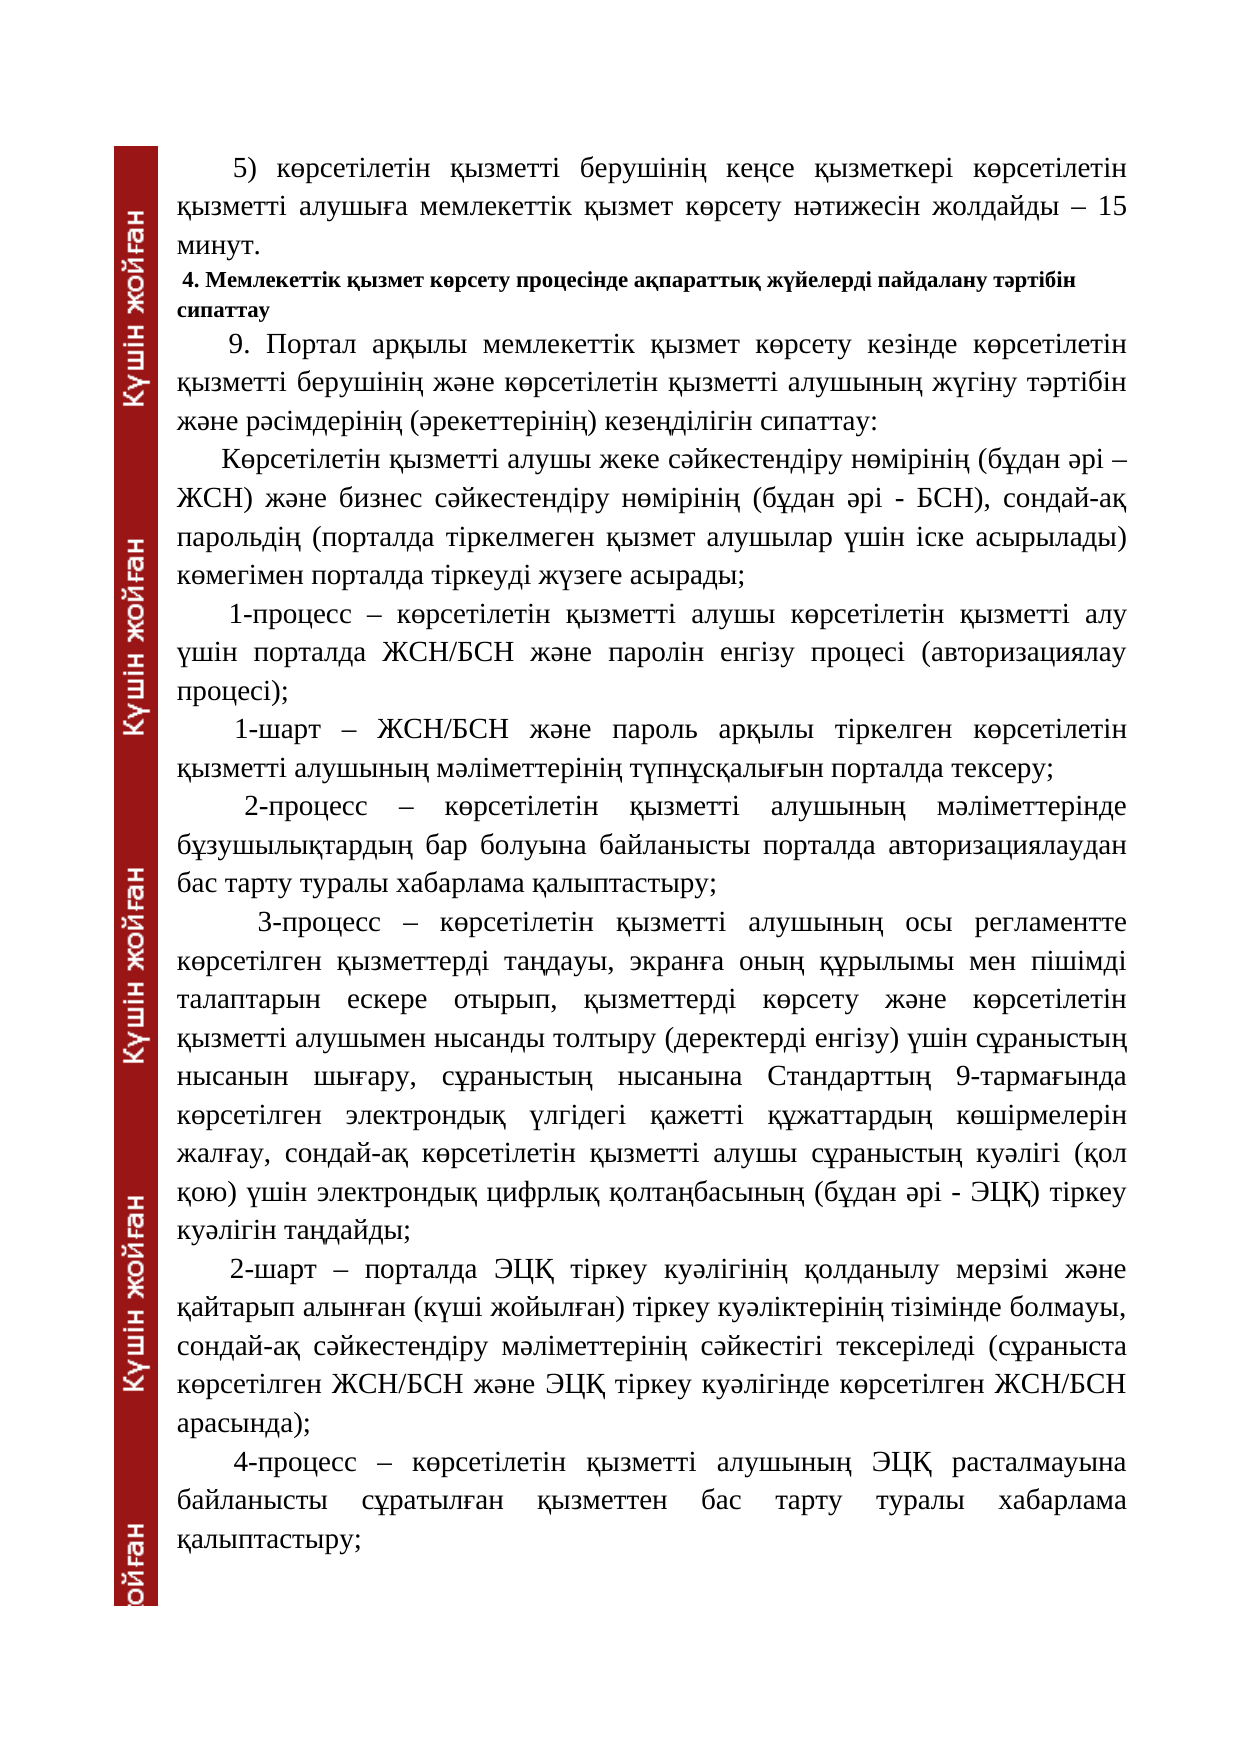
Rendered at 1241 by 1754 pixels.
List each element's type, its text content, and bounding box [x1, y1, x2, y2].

picture [114, 261, 158, 266]
text Көрсетілетін қызметті алушы жеке сәйкестендіру нөмірінің (бұдан әрі – ЖСН) және бизнес сәйкестендіру нөмірінің (бұдан әрі - БСН), сондай-ақ парольдің (порталда тіркелмеген қызмет алушылар үшін іске асырылады) көмегімен порталда тіркеуді жүзеге асырады; [112, 442, 1128, 591]
text 2-процесс – көрсетілетін қызметті алушының мәліметтерінде бұзушылықтардың бар болуына байланысты порталда авторизациялаудан бас тарту туралы хабарлама қалыптастыру; [112, 788, 1128, 899]
picture [114, 1246, 158, 1251]
picture [114, 591, 158, 596]
picture [114, 437, 158, 442]
text 4. Мемлекеттік қызмет көрсету процесінде ақпараттық жүйелерді пайдалану тәртібін сипаттау [112, 266, 1128, 322]
text 3-процесс – көрсетілетін қызметті алушының осы регламентте көрсетілген қызметтерді таңдауы, экранға оның құрылымы мен пішімді талаптарын ескере отырып, қызметтерді көрсету және көрсетілетін қызметті алушымен нысанды толтыру (деректерді енгізу) үшін сұраныстың нысанын шығару, сұраныстың нысанына Стандарттың 9-тармағында көрсетілген электрондық үлгідегі қажетті құжаттардың көшірмелерін жалғау, сондай-ақ көрсетілетін қызметті алушы сұраныстың куәлігі (қол қою) үшін электрондық цифрлық қолтаңбасының (бұдан әрі - ЭЦҚ) тіркеу куәлігін таңдайды; [112, 904, 1128, 1246]
picture [114, 706, 158, 711]
picture [114, 322, 158, 326]
text 1-шарт – ЖСН/БСН және пароль арқылы тіркелген көрсетілетін қызметті алушының мәліметтерінің түпнұсқалығын порталда тексеру; [112, 711, 1128, 783]
picture [114, 1554, 158, 1606]
text 4-процесс – көрсетілетін қызметті алушының ЭЦҚ расталмауына байланысты сұратылған қызметтен бас тарту туралы хабарлама қалыптастыру; [112, 1444, 1128, 1554]
text 2-шарт – порталда ЭЦҚ тіркеу куәлігінің қолданылу мерзімі және қайтарып алынған (күші жойылған) тіркеу куәліктерінің тізімінде болмауы, сондай-ақ сәйкестендіру мәліметтерінің сәйкестігі тексеріледі (сұраныста көрсетілген ЖСН/БСН және ЭЦҚ тіркеу куәлігінде көрсетілген ЖСН/БСН арасында); [112, 1251, 1128, 1439]
picture [114, 1439, 158, 1444]
text 5) көрсетілетін қызметті берушінің кеңсе қызметкері көрсетілетін қызметті алушыға мемлекеттік қызмет көрсету нәтижесін жолдайды – 15 минут. [112, 150, 1128, 261]
picture [114, 899, 158, 904]
picture [114, 783, 158, 788]
text 1-процесс – көрсетілетін қызметті алушы көрсетілетін қызметті алу үшін порталда ЖСН/БСН және паролін енгізу процесі (авторизациялау процесі); [112, 596, 1128, 706]
text 9. Портал арқылы мемлекеттік қызмет көрсету кезінде көрсетілетін қызметті берушінің және көрсетілетін қызметті алушының жүгіну тәртібін және рәсімдерінің (әрекеттерінің) кезеңділігін сипаттау: [112, 326, 1128, 437]
picture [114, 146, 158, 150]
